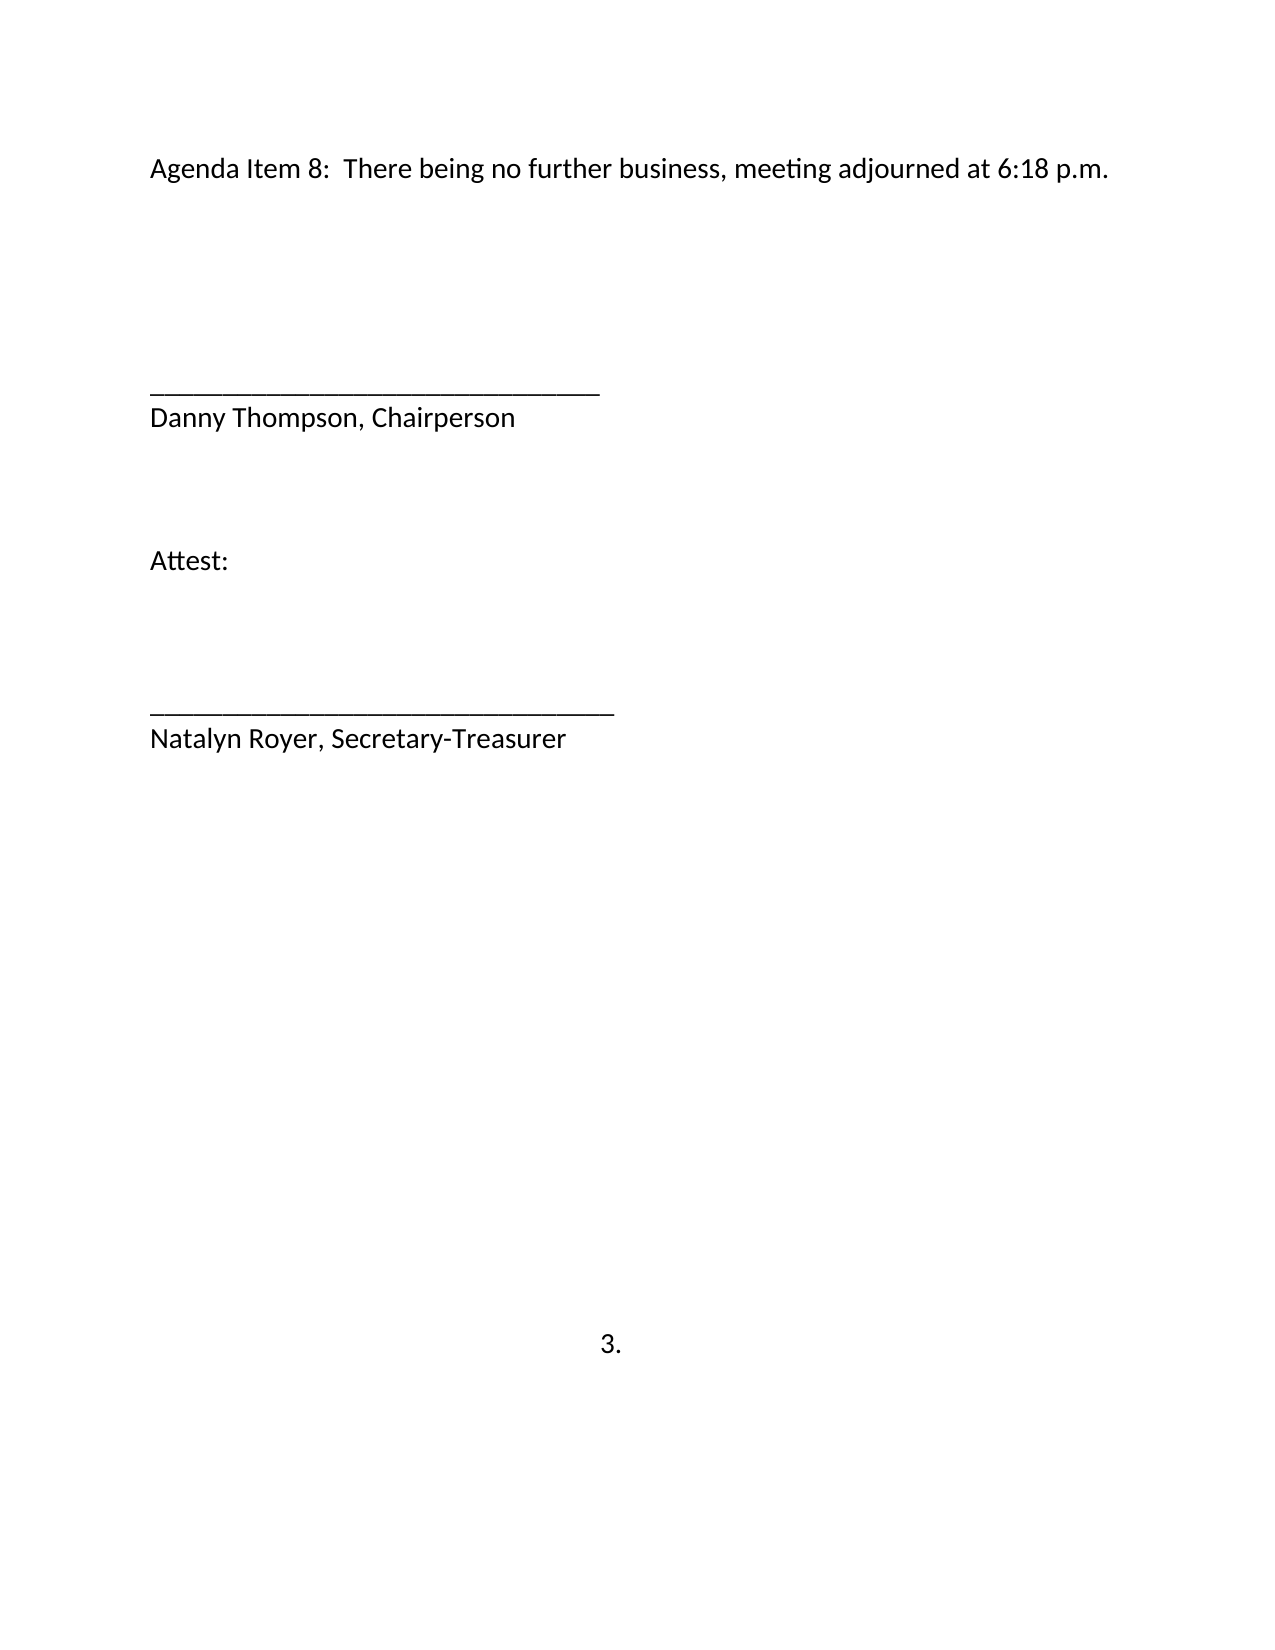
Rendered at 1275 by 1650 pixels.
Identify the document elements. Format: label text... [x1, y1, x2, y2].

text Agenda Item 8: There being no further business, meeting adjourned at 6:18 p.m. [150, 150, 1125, 186]
text Danny Thompson, Chairperson [150, 399, 1125, 435]
text 3. [150, 1326, 1125, 1361]
text Attest: [150, 542, 1125, 577]
text ________________________________ [150, 684, 1125, 720]
text _______________________________ [150, 364, 1125, 399]
text Natalyn Royer, Secretary-Treasurer [150, 720, 1125, 756]
